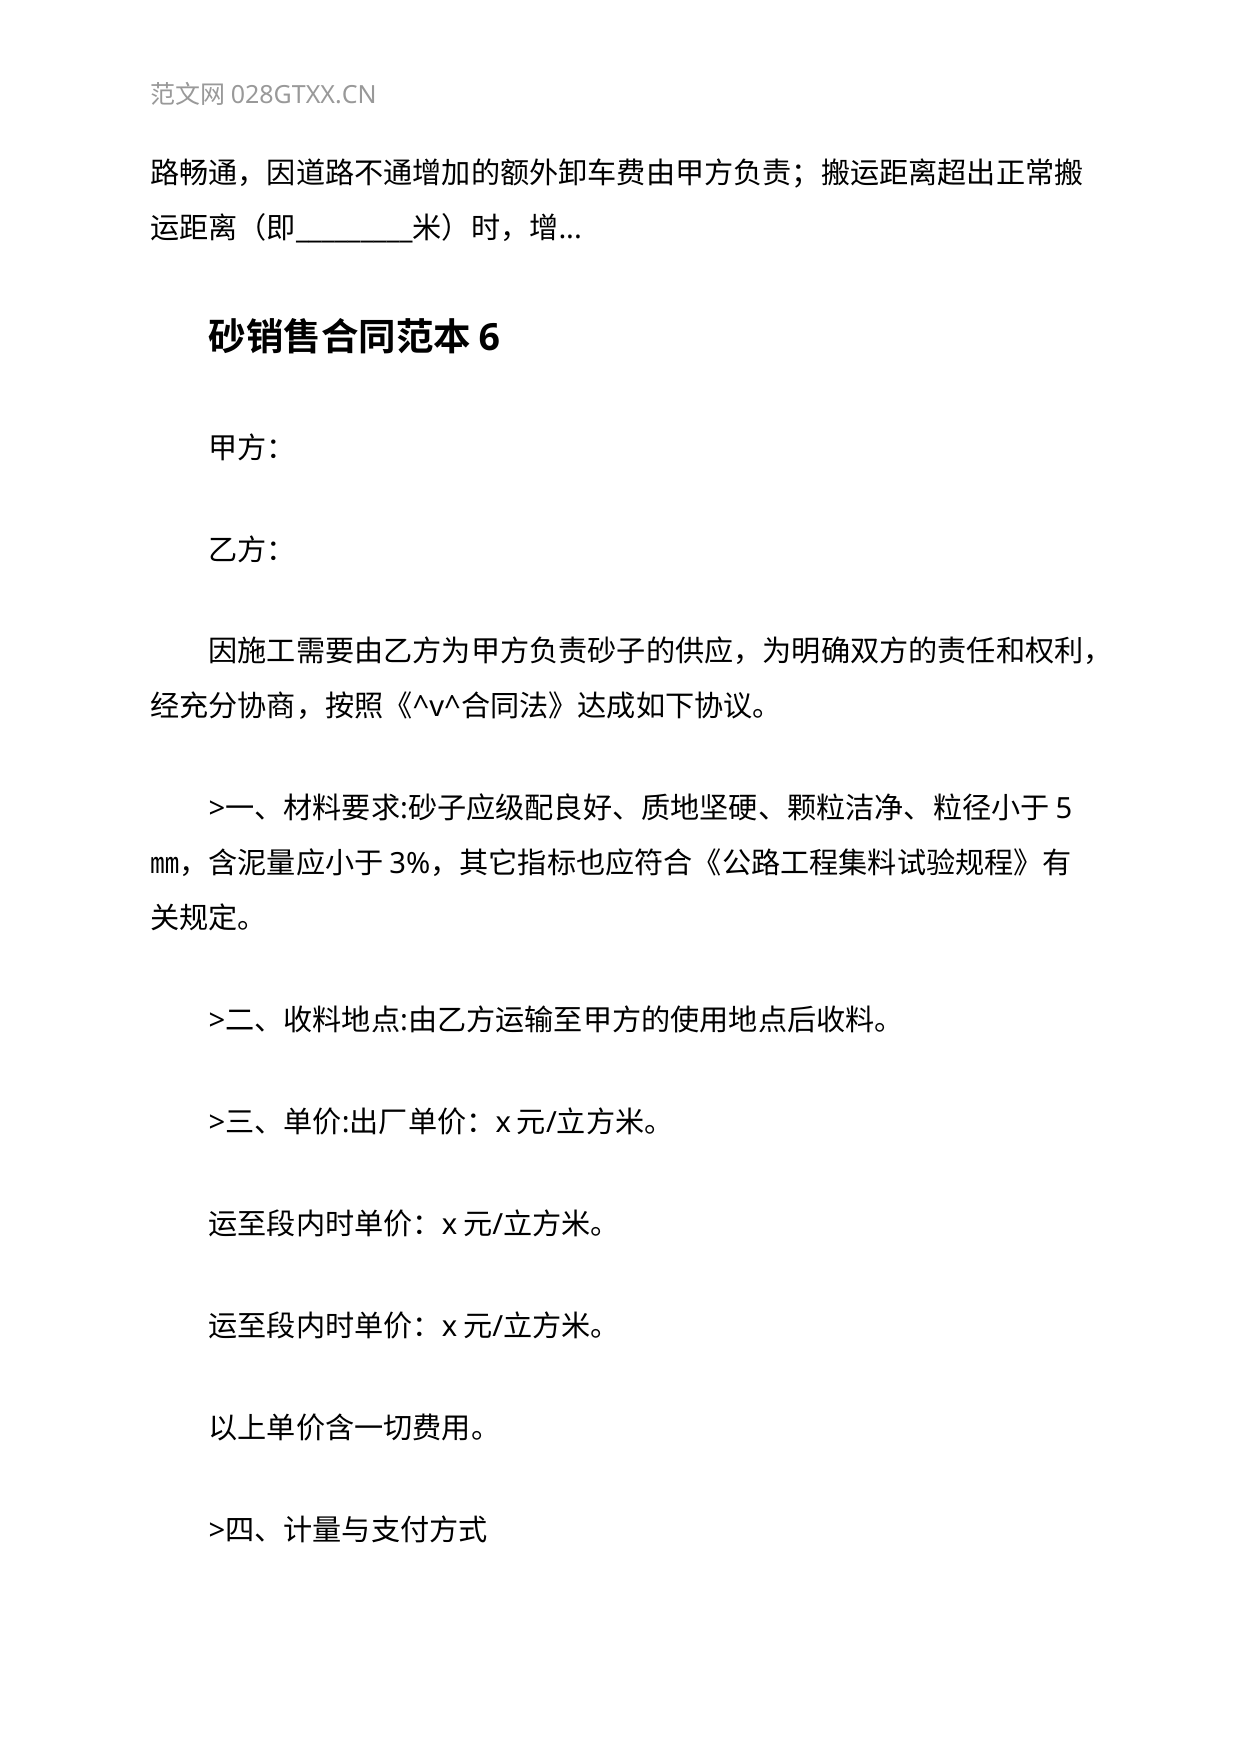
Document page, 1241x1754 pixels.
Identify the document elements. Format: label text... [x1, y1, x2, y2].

text 因施工需要由乙方为甲方负责砂子的供应，为明确双方的责任和权利，经充分协商，按照《^v^合同法》达成如下协议。 [150, 628, 1090, 725]
text >一、材料要求:砂子应级配良好、质地坚硬、颗粒洁净、粒径小于5㎜，含泥量应小于3%，其它指标也应符合《公路工程集料试验规程》有关规定。 [150, 785, 1090, 937]
text 以上单价含一切费用。 [150, 1404, 1090, 1447]
text 甲方： [150, 424, 1090, 467]
text >二、收料地点:由乙方运输至甲方的使用地点后收料。 [150, 997, 1090, 1039]
text 砂销售合同范本6 [150, 307, 1090, 361]
text >三、单价:出厂单价：x元/立方米。 [150, 1099, 1090, 1141]
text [150, 150, 1090, 247]
text 乙方： [150, 526, 1090, 568]
text >四、计量与支付方式 [150, 1506, 1090, 1549]
text 运至段内时单价：x元/立方米。 [150, 1201, 1090, 1243]
text 运至段内时单价：x元/立方米。 [150, 1303, 1090, 1345]
